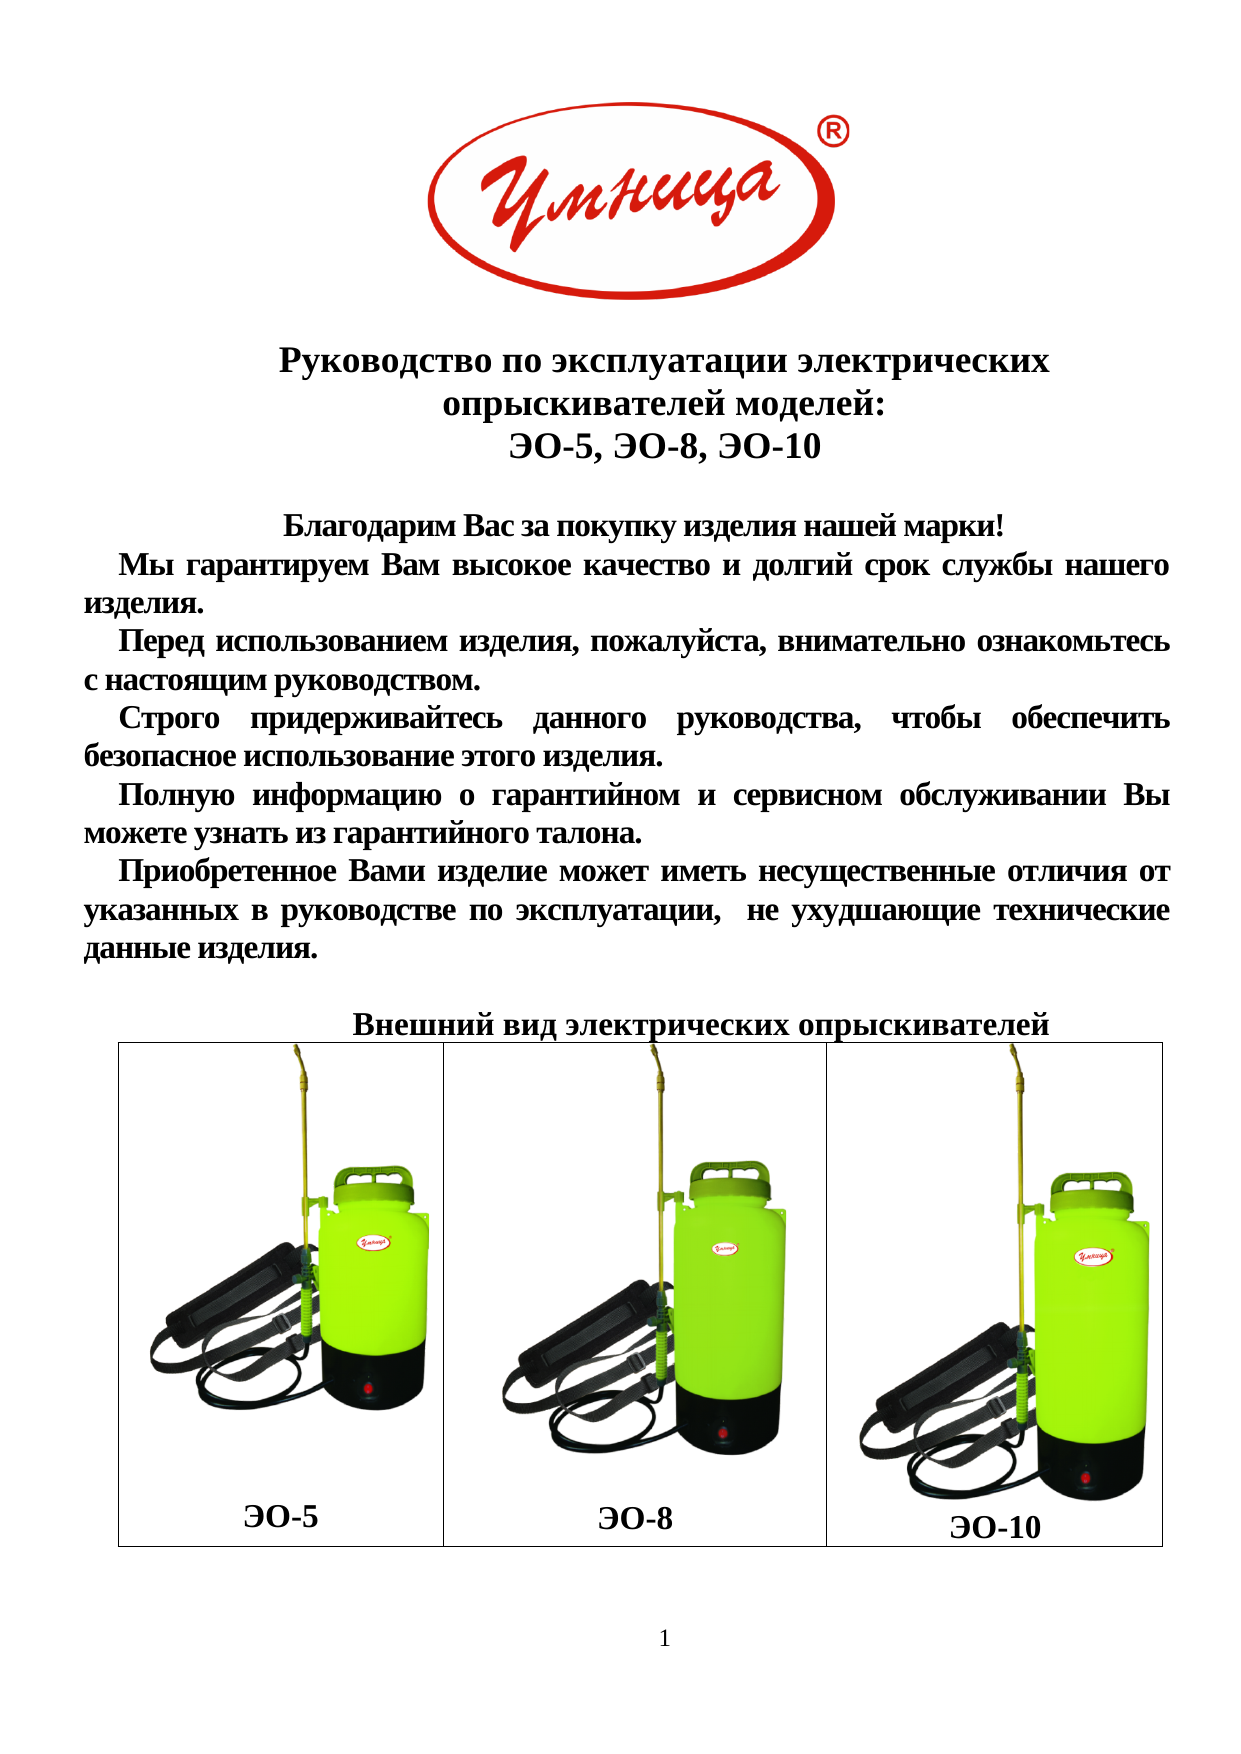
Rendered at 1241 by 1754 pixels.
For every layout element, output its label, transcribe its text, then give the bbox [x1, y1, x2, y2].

text Руководство по эксплуатации электрических опрыскивателей моделей: [177, 338, 1152, 424]
picture [840, 1043, 1150, 1508]
text Строго придерживайтесь данного руководства, чтобы обеспечить безопасное использование этого изделия. [83, 697, 1171, 774]
text Перед использованием изделия, пожалуйста, внимательно ознакомьтесь с настоящим руководством. [83, 620, 1171, 697]
text Мы гарантируем Вам высокое качество и долгий срок службы нашего изделия. [83, 544, 1171, 620]
text ЭО-5, ЭО-8, ЭО-10 [177, 424, 1152, 467]
text Полную информацию о гарантийном и сервисном обслуживании Вы можете узнать из гарантийного талона. [83, 774, 1171, 850]
table_header ЭО-10 [827, 1043, 1162, 1546]
text Благодарим Вас за покупку изделия нашей марки! [83, 505, 1171, 544]
text Приобретенное Вами изделие может иметь несущественные отличия от указанных в руководстве по эксплуатации, не ухудшающие технические данные изделия. [83, 850, 1171, 965]
text Внешний вид электрических опрыскивателей [177, 1004, 1152, 1042]
table_header ЭО-8 [444, 1043, 826, 1546]
table_header ЭО-5 [119, 1043, 443, 1546]
picture [483, 1043, 787, 1461]
picture [132, 1043, 430, 1420]
picture [427, 102, 850, 300]
